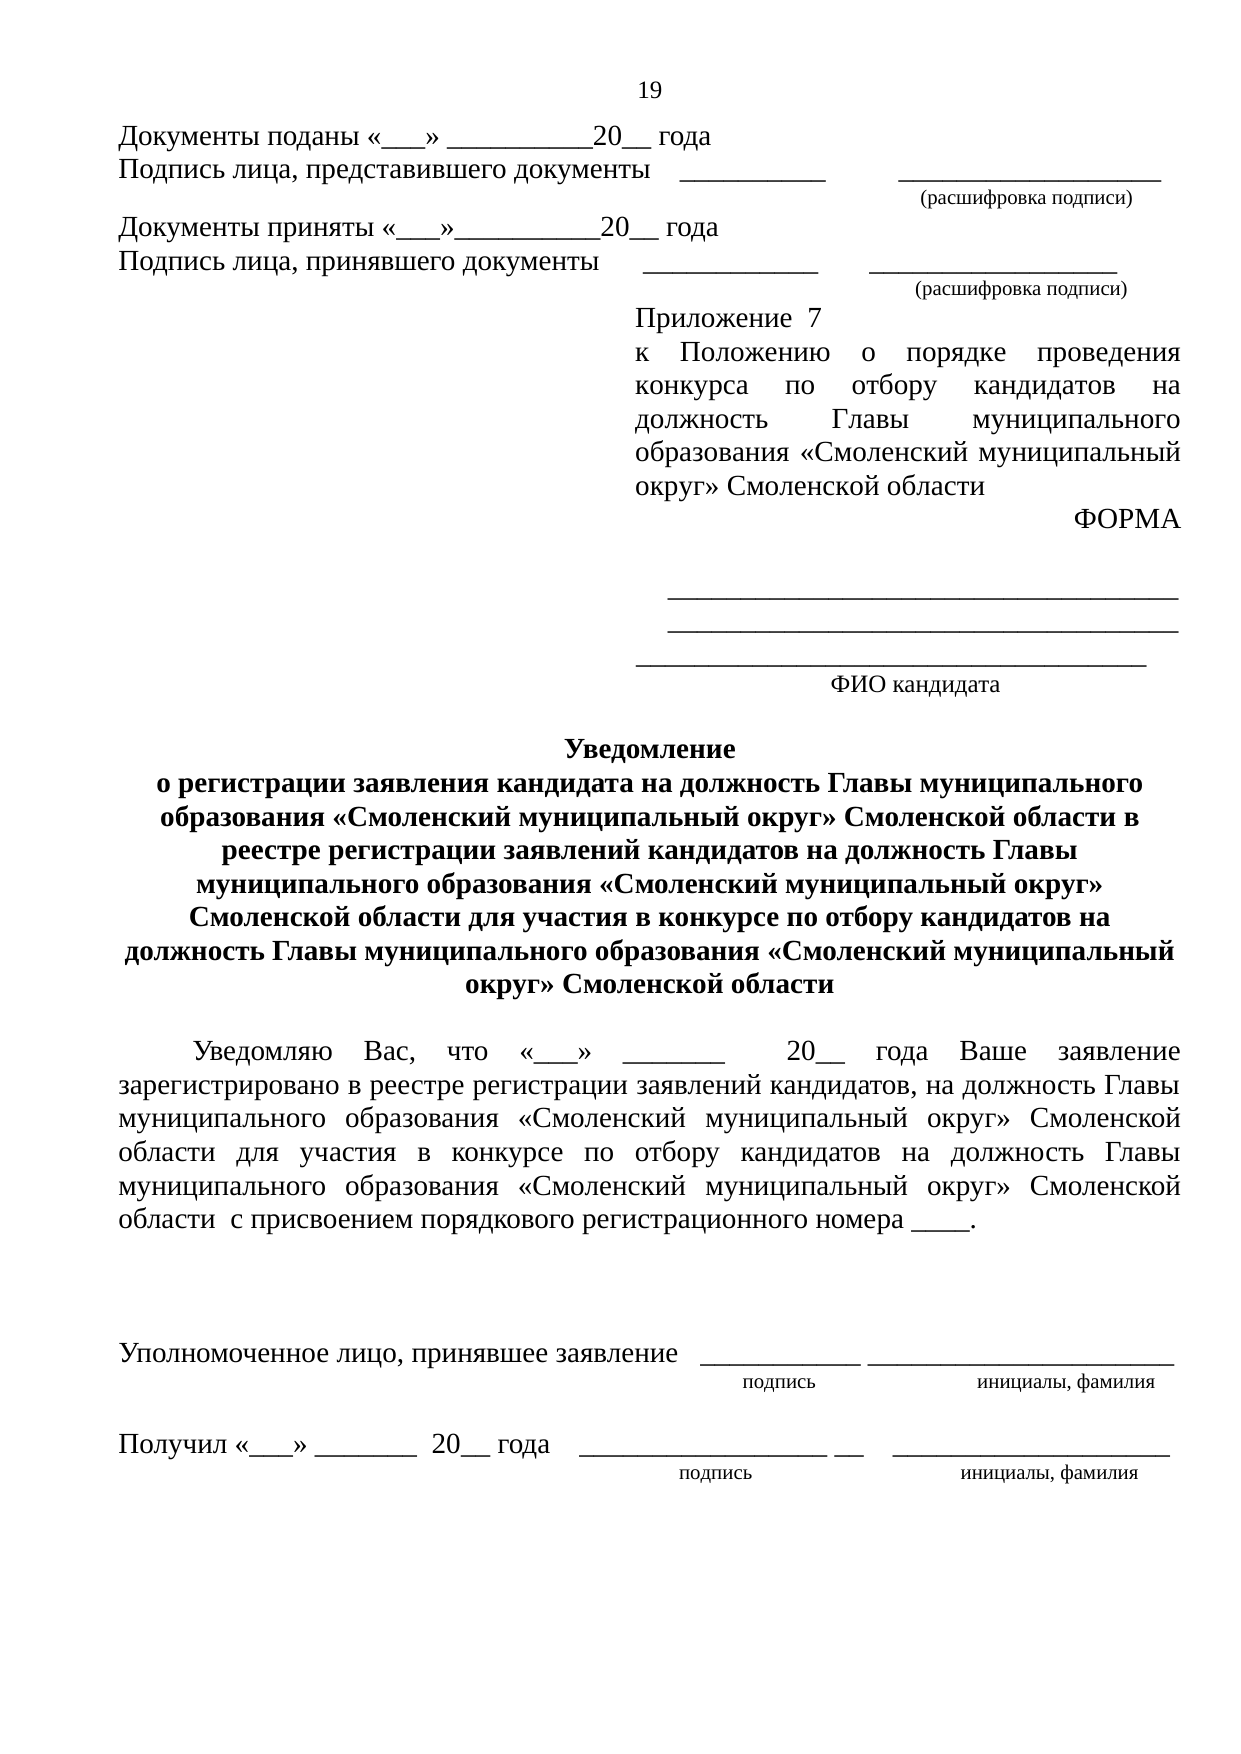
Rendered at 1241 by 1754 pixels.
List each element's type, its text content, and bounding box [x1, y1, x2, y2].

text Получил «___» _______ 20__ года _________________ __ ___________________ [118, 1427, 1181, 1460]
text Уведомление [118, 732, 1181, 765]
text ФИО кандидата [650, 669, 1181, 698]
text Подпись лица, принявшего документы ____________ _________________ [118, 243, 1181, 276]
text ФОРМА [118, 502, 1181, 535]
text Документы поданы «___» __________20__ года [118, 118, 1181, 152]
text (расшифровка подписи) [118, 185, 1181, 209]
title Приложение 7 [635, 300, 1181, 334]
text Документы приняты «___»__________20__ года [118, 209, 1181, 243]
text ___________________________________ [118, 636, 1181, 669]
title подпись инициалы, фамилия [118, 1369, 1181, 1393]
text Уведомляю Вас, что «___» _______ 20__ года Ваше заявление зарегистрировано в реестре регистрации заявлений кандидатов, на должность Главы муниципального образования «Смоленский муниципальный округ» Смоленской области для участия в конкурсе по отбору кандидатов на должность Главы муниципального образования «Смоленский муниципальный округ» Смоленской области с присвоением порядкового регистрационного номера ____. [118, 1033, 1181, 1235]
text Уполномоченное лицо, принявшее заявление ___________ _____________________ [118, 1335, 1181, 1369]
text ______________________________________________________________________ [664, 569, 1181, 636]
text о регистрации заявления кандидата на должность Главы муниципального образования «Смоленский муниципальный округ» Смоленской области в реестре регистрации заявлений кандидатов на должность Главы муниципального образования «Смоленский муниципальный округ» Смоленской области для участия в конкурсе по отбору кандидатов на должность Главы муниципального образования «Смоленский муниципальный округ» Смоленской области [118, 765, 1181, 1000]
text Подпись лица, представившего документы __________ __________________ [118, 152, 1181, 185]
title к Положению о порядке проведения конкурса по отбору кандидатов на должность Главы муниципального образования «Смоленский муниципальный округ» Смоленской области [635, 334, 1181, 502]
text (расшифровка подписи) [118, 276, 1181, 300]
title подпись инициалы, фамилия [118, 1460, 1181, 1484]
